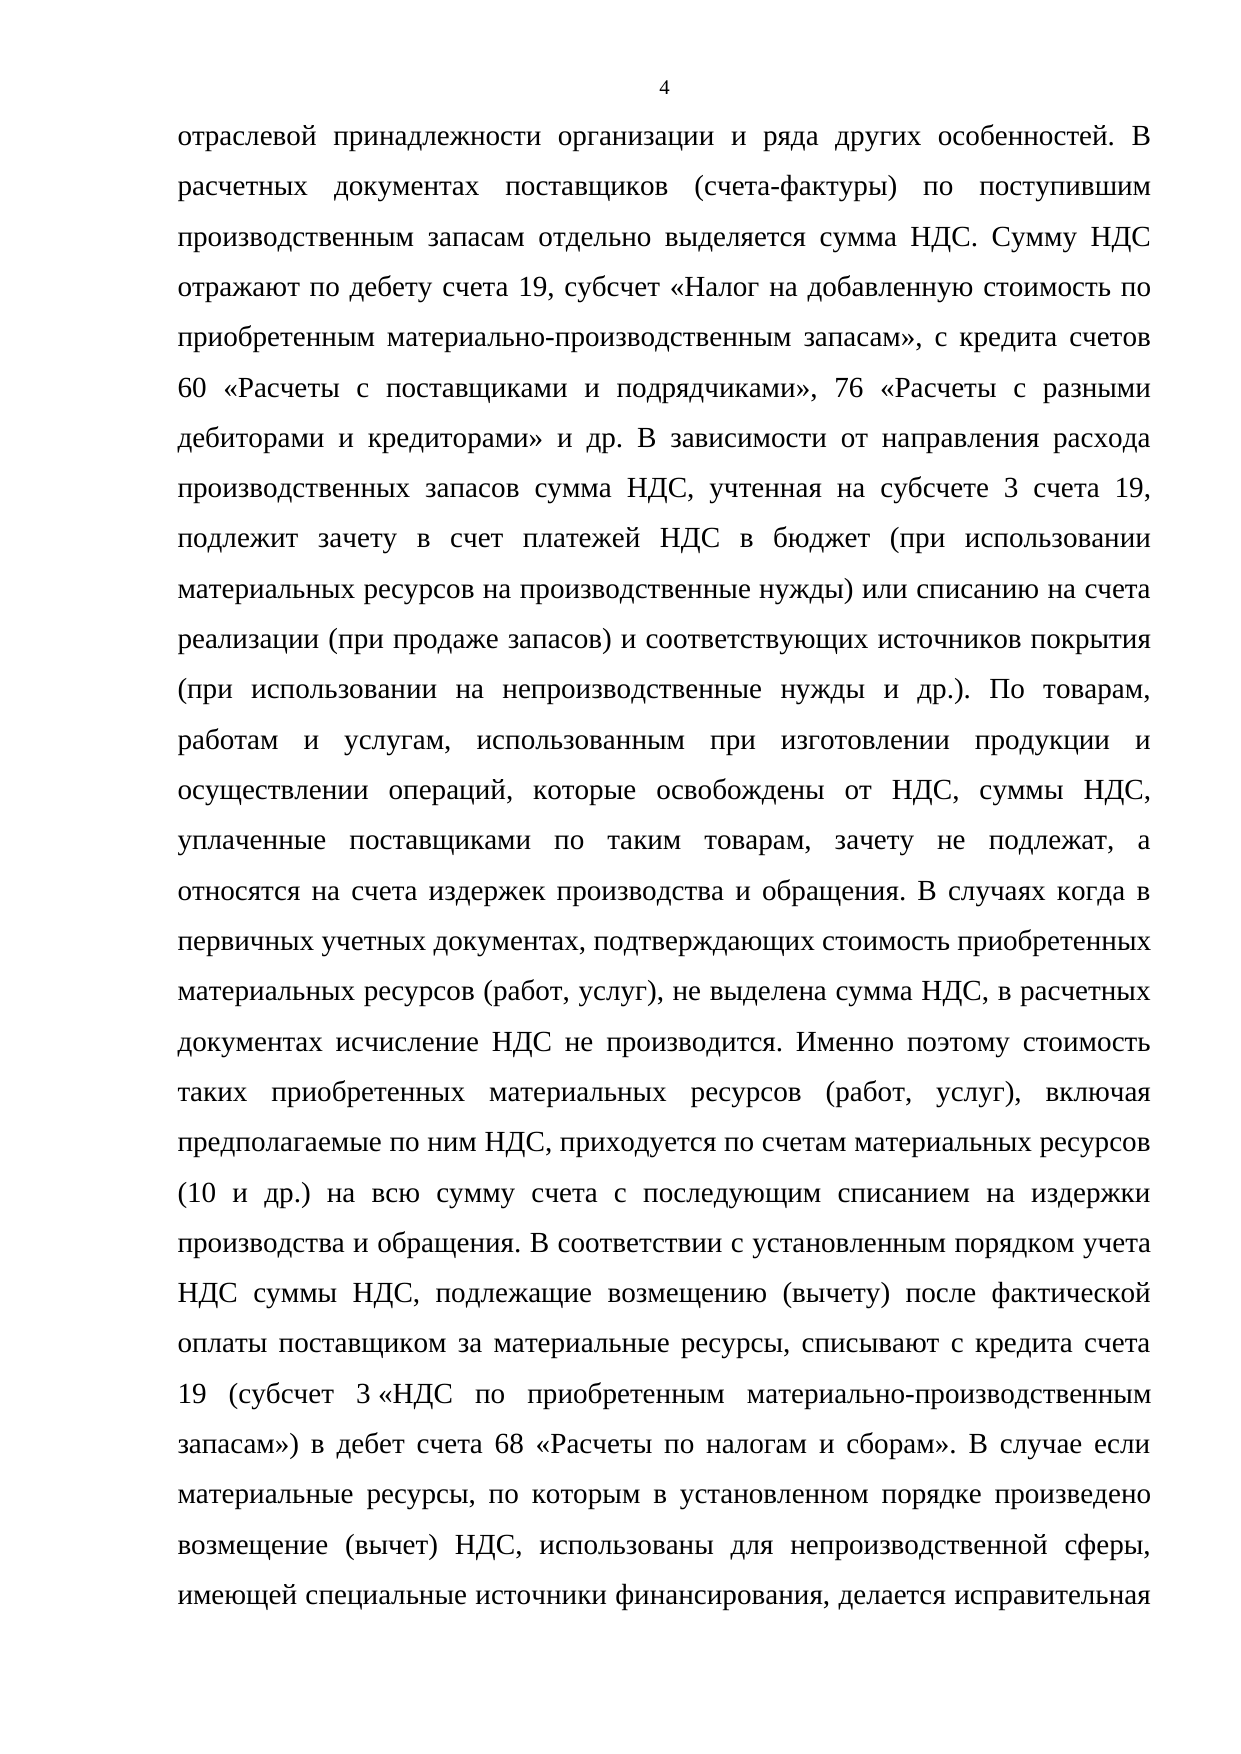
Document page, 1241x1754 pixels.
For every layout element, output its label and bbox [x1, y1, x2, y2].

text [177, 118, 1152, 1611]
